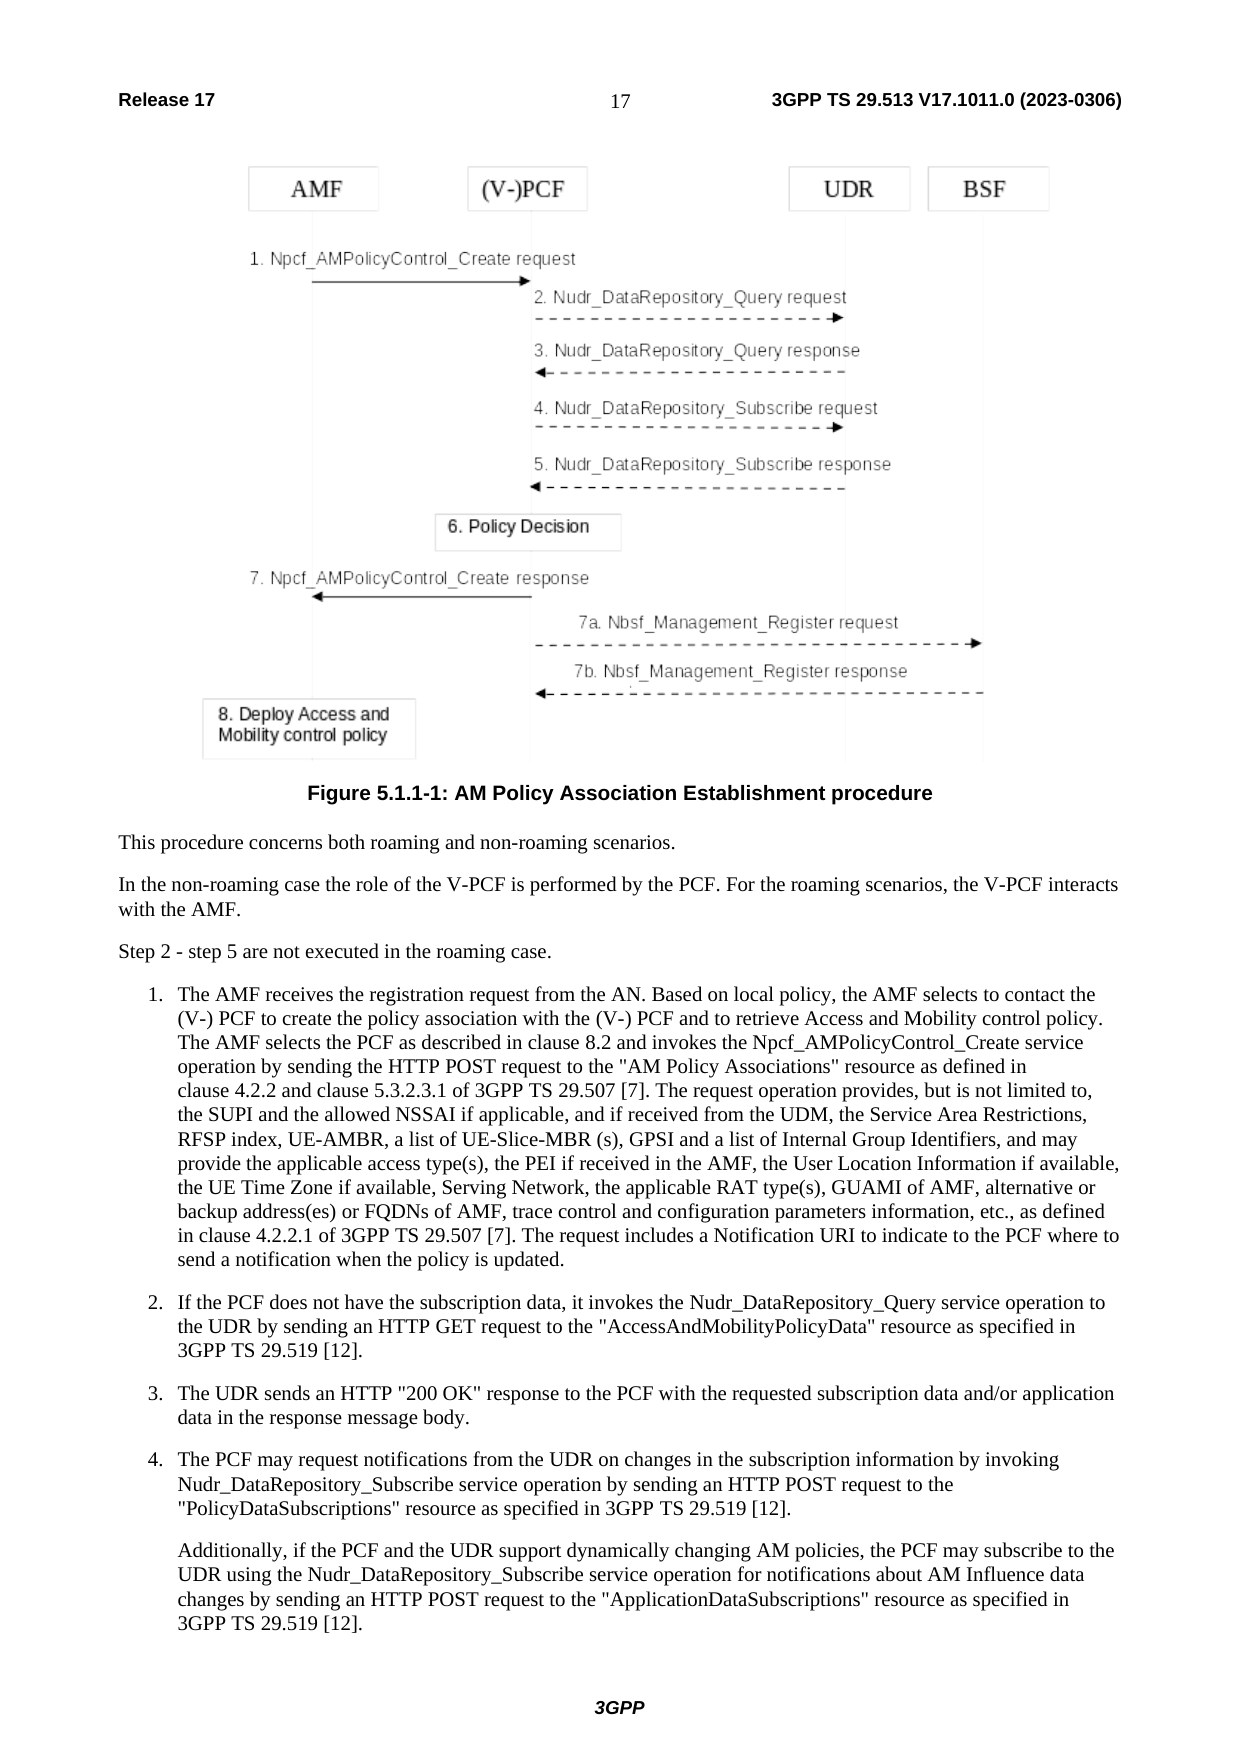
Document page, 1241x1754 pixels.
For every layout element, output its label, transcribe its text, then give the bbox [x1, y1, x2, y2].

text This procedure concerns both roaming and non-roaming scenarios. [118, 829, 1122, 854]
text 1. The AMF receives the registration request from the AN. Based on local policy, the AMF selects to contact the (V-) PCF to create the policy association with the (V-) PCF and to retrieve Access and Mobility control policy. The AMF selects the PCF as described in clause 8.2 and invokes the Npcf_AMPolicyControl_Create service operation by sending the HTTP POST request to the "AM Policy Associations" resource as defined in clause 4.2.2 and clause 5.3.2.3.1 of 3GPP TS 29.507 [7]. The request operation provides, but is not limited to, the SUPI and the allowed NSSAI if applicable, and if received from the UDM, the Service Area Restrictions, RFSP index, UE-AMBR, a list of UE-Slice-MBR (s), GPSI and a list of Internal Group Identifiers, and may provide the applicable access type(s), the PEI if received in the AMF, the User Location Information if available, the UE Time Zone if available, Serving Network, the applicable RAT type(s), GUAMI of AMF, alternative or backup address(es) or FQDNs of AMF, trace control and configuration parameters information, etc., as defined in clause 4.2.2.1 of 3GPP TS 29.507 [7]. The request includes a Notification URI to indicate to the PCF where to send a notification when the policy is updated. [148, 982, 1122, 1271]
text 3. The UDR sends an HTTP "200 OK" response to the PCF with the requested subscription data and/or application data in the response message body. [148, 1381, 1122, 1429]
text 2. If the PCF does not have the subscription data, it invokes the Nudr_DataRepository_Query service operation to the UDR by sending an HTTP GET request to the "AccessAndMobilityPolicyData" resource as specified in 3GPP TS 29.519 [12]. [148, 1289, 1122, 1362]
text 4. The PCF may request notifications from the UDR on changes in the subscription information by invoking Nudr_DataRepository_Subscribe service operation by sending an HTTP POST request to the "PolicyDataSubscriptions" resource as specified in 3GPP TS 29.519 [12]. [148, 1447, 1122, 1519]
text Additionally, if the PCF and the UDR support dynamically changing AM policies, the PCF may subscribe to the UDR using the Nudr_DataRepository_Subscribe service operation for notifications about AM Influence data changes by sending an HTTP POST request to the "ApplicationDataSubscriptions" resource as specified in 3GPP TS 29.519 [12]. [148, 1538, 1122, 1634]
text Figure 5.1.1-1: AM Policy Association Establishment procedure [118, 781, 1122, 804]
text Step 2 - step 5 are not executed in the roaming case. [118, 939, 1122, 963]
text In the non-roaming case the role of the V-PCF is performed by the PCF. For the roaming scenarios, the V-PCF interacts with the AMF. [118, 872, 1122, 921]
